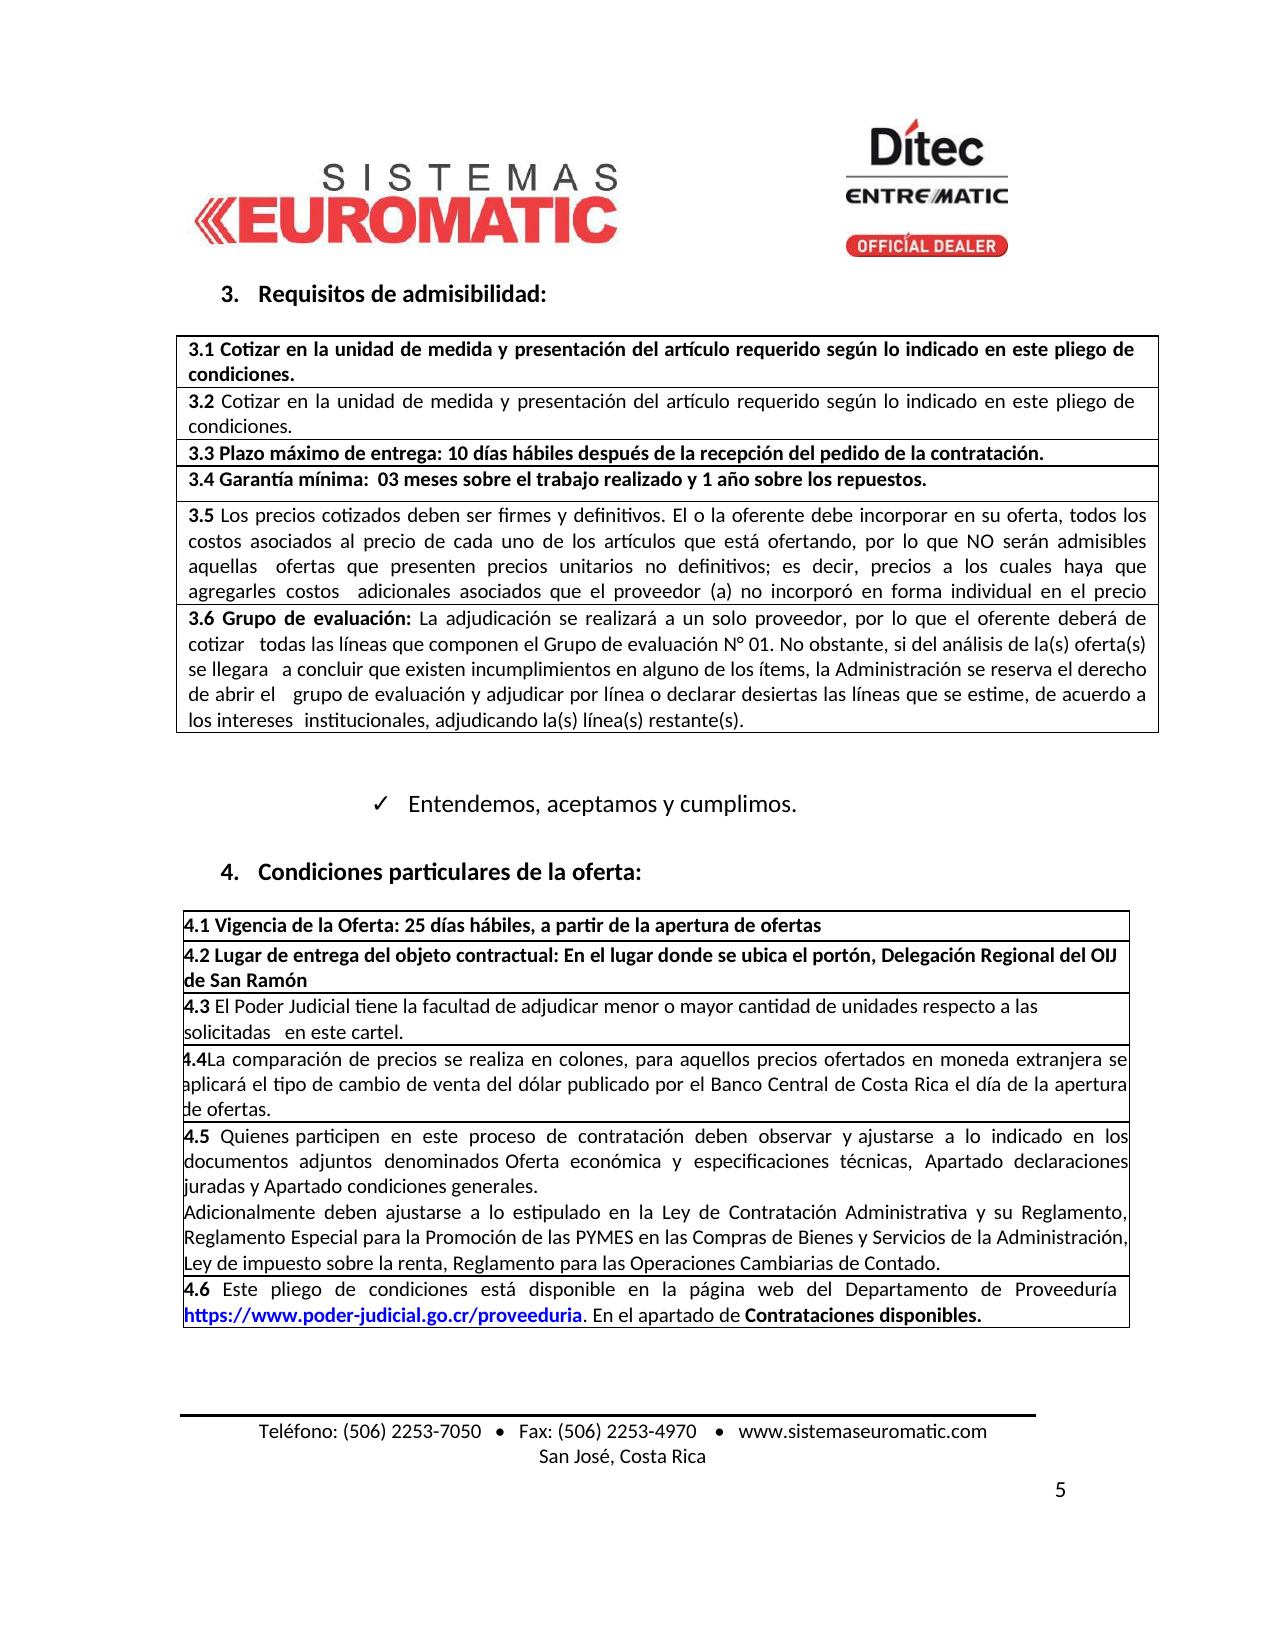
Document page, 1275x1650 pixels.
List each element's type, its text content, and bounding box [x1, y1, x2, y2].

table_cell 3.6 Grupo de evaluación: La adjudicación se realizará a un solo proveedor, por lo que el oferente deberá de cotizar todas las líneas que componen el Grupo de evaluación N° 01. No obstante, si del análisis de la(s) oferta(s) se llegara a concluir que existen incumplimientos en alguno de los ítems, la Administración se reserva el derecho de abrir el grupo de evaluación y adjudicar por línea o declarar desiertas las líneas que se estime, de acuerdo a los intereses institucionales, adjudicando la(s) línea(s) restante(s). [177, 605, 1158, 732]
picture [846, 118, 1008, 257]
table_cell 4.5 Quienes participen en este proceso de contratación deben observar y ajustarse a lo indicado en los documentos adjuntos denominados Oferta económica y especificaciones técnicas, Apartado declaraciones juradas y Apartado condiciones generales. Adicionalmente deben ajustarse a lo estipulado en la Ley de Contratación Administrativa y su Reglamento, Reglamento Especial para la Promoción de las PYMES en las Compras de Bienes y Servicios de la Administración, Ley de impuesto sobre la renta, Reglamento para las Operaciones Cambiarias de Contado. [184, 1123, 1129, 1275]
table_cell 4.2 Lugar de entrega del objeto contractual: En el lugar donde se ubica el portón, Delegación Regional del OIJ de San Ramón [184, 942, 1129, 992]
table_cell 3.2 Cotizar en la unidad de medida y presentación del artículo requerido según lo indicado en este pliego de condiciones. [177, 388, 1158, 439]
picture [186, 154, 623, 257]
table_cell 3.4 Garantía mínima: 03 meses sobre el trabajo realizado y 1 año sobre los repuestos. [177, 467, 1158, 501]
table_cell 3.5 Los precios cotizados deben ser firmes y definitivos. El o la oferente debe incorporar en su oferta, todos los costos asociados al precio de cada uno de los artículos que está ofertando, por lo que NO serán admisibles aquellas ofertas que presenten precios unitarios no definitivos; es decir, precios a los cuales haya que agregarles costos adicionales asociados que el proveedor (a) no incorporó en forma individual en el precio ofertado en cada línea. [177, 502, 1158, 604]
table_cell 4.6 Este pliego de condiciones está disponible en la página web del Departamento de Proveeduría https://www.poder-judicial.go.cr/proveeduria. En el apartado de Contrataciones disponibles. [184, 1277, 1129, 1327]
table_header 4.1 Vigencia de la Oferta: 25 días hábiles, a partir de la apertura de ofertas [184, 912, 1129, 940]
table_cell 4.4La comparación de precios se realiza en colones, para aquellos precios ofertados en moneda extranjera se aplicará el tipo de cambio de venta del dólar publicado por el Banco Central de Costa Rica el día de la apertura de ofertas. [184, 1046, 1129, 1121]
subtitle Requisitos de admisibilidad: [220, 278, 1171, 308]
table_cell 4.3 El Poder Judicial tiene la facultad de adjudicar menor o mayor cantidad de unidades respecto a las solicitadas en este cartel. [184, 994, 1129, 1044]
subtitle Condiciones particulares de la oferta: [220, 856, 1171, 887]
table_header 3.1 Cotizar en la unidad de medida y presentación del artículo requerido según lo indicado en este pliego de condiciones. [177, 337, 1158, 387]
table_cell 3.3 Plazo máximo de entrega: 10 días hábiles después de la recepción del pedido de la contratación. [177, 440, 1158, 465]
list Entendemos, aceptamos y cumplimos. [371, 783, 1171, 820]
